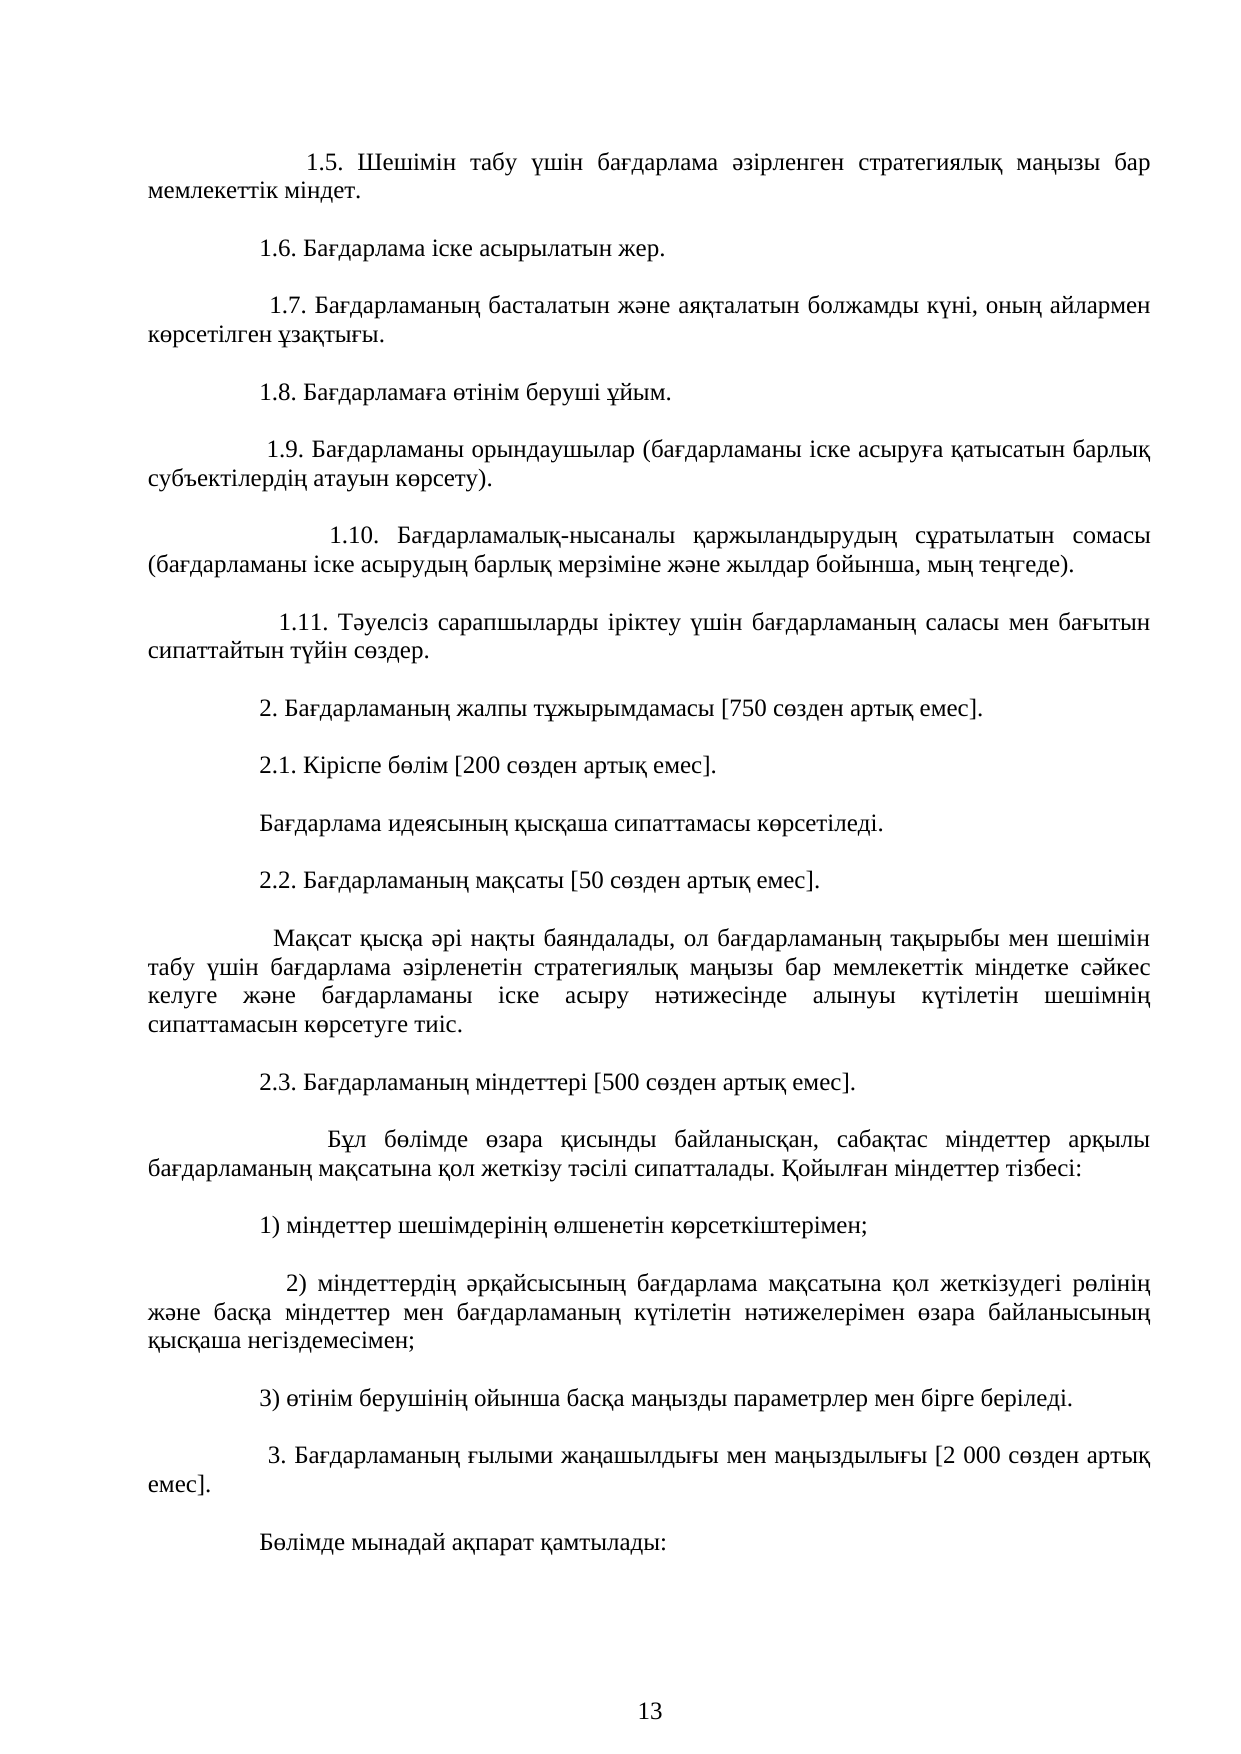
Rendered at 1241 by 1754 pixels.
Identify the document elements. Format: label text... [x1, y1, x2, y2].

text 2. Бағдарламаның жалпы тұжырымдамасы [750 сөзден артық емес]. [148, 693, 1152, 722]
text 2.2. Бағдарламаның мақсаты [50 сөзден артық емес]. [148, 866, 1152, 894]
text 3) өтінім берушінің ойынша басқа маңызды параметрлер мен бірге беріледі. [148, 1383, 1152, 1412]
text 1.8. Бағдарламаға өтінім беруші ұйым. [148, 377, 1152, 406]
text 1.6. Бағдарлама іске асырылатын жер. [148, 233, 1152, 262]
text 2) міндеттердің әрқайсысының бағдарлама мақсатына қол жеткізудегі рөлінің және басқа міндеттер мен бағдарламаның күтілетін нәтижелерімен өзара байланысының қысқаша негіздемесімен; [148, 1268, 1152, 1354]
text 1) міндеттер шешімдерінің өлшенетін көрсеткіштерімен; [148, 1211, 1152, 1239]
text Бөлімде мынадай ақпарат қамтылады: [148, 1527, 1152, 1556]
text Бұл бөлімде өзара қисынды байланысқан, сабақтас міндеттер арқылы бағдарламаның мақсатына қол жеткізу тәсілі сипатталады. Қойылған міндеттер тізбесі: [148, 1124, 1152, 1182]
text 1.9. Бағдарламаны орындаушылар (бағдарламаны іске асыруға қатысатын барлық субъектілердің атауын көрсету). [148, 434, 1152, 492]
text 1.7. Бағдарламаның басталатын және аяқталатын болжамды күні, оның айлармен көрсетілген ұзақтығы. [148, 291, 1152, 348]
text 2.1. Кіріспе бөлім [200 сөзден артық емес]. [148, 751, 1152, 779]
text 1.10. Бағдарламалық-нысаналы қаржыландырудың сұратылатын сомасы (бағдарламаны іске асырудың барлық мерзіміне және жылдар бойынша, мың теңгеде). [148, 521, 1152, 578]
text 3. Бағдарламаның ғылыми жаңашылдығы мен маңыздылығы [2 000 сөзден артық емес]. [148, 1441, 1152, 1498]
text Мақсат қысқа әрі нақты баяндалады, ол бағдарламаның тақырыбы мен шешімін табу үшін бағдарлама әзірленетін стратегиялық маңызы бар мемлекеттік міндетке сәйкес келуге және бағдарламаны іске асыру нәтижесінде алынуы күтілетін шешімнің сипаттамасын көрсетуге тиіс. [148, 923, 1152, 1038]
text 2.3. Бағдарламаның міндеттері [500 сөзден артық емес]. [148, 1067, 1152, 1096]
text Бағдарлама идеясының қысқаша сипаттамасы көрсетіледі. [148, 808, 1152, 837]
text 1.11. Тәуелсіз сарапшыларды іріктеу үшін бағдарламаның саласы мен бағытын сипаттайтын түйін сөздер. [148, 607, 1152, 664]
text 1.5. Шешімін табу үшін бағдарлама әзірленген стратегиялық маңызы бар мемлекеттік міндет. [148, 147, 1152, 204]
